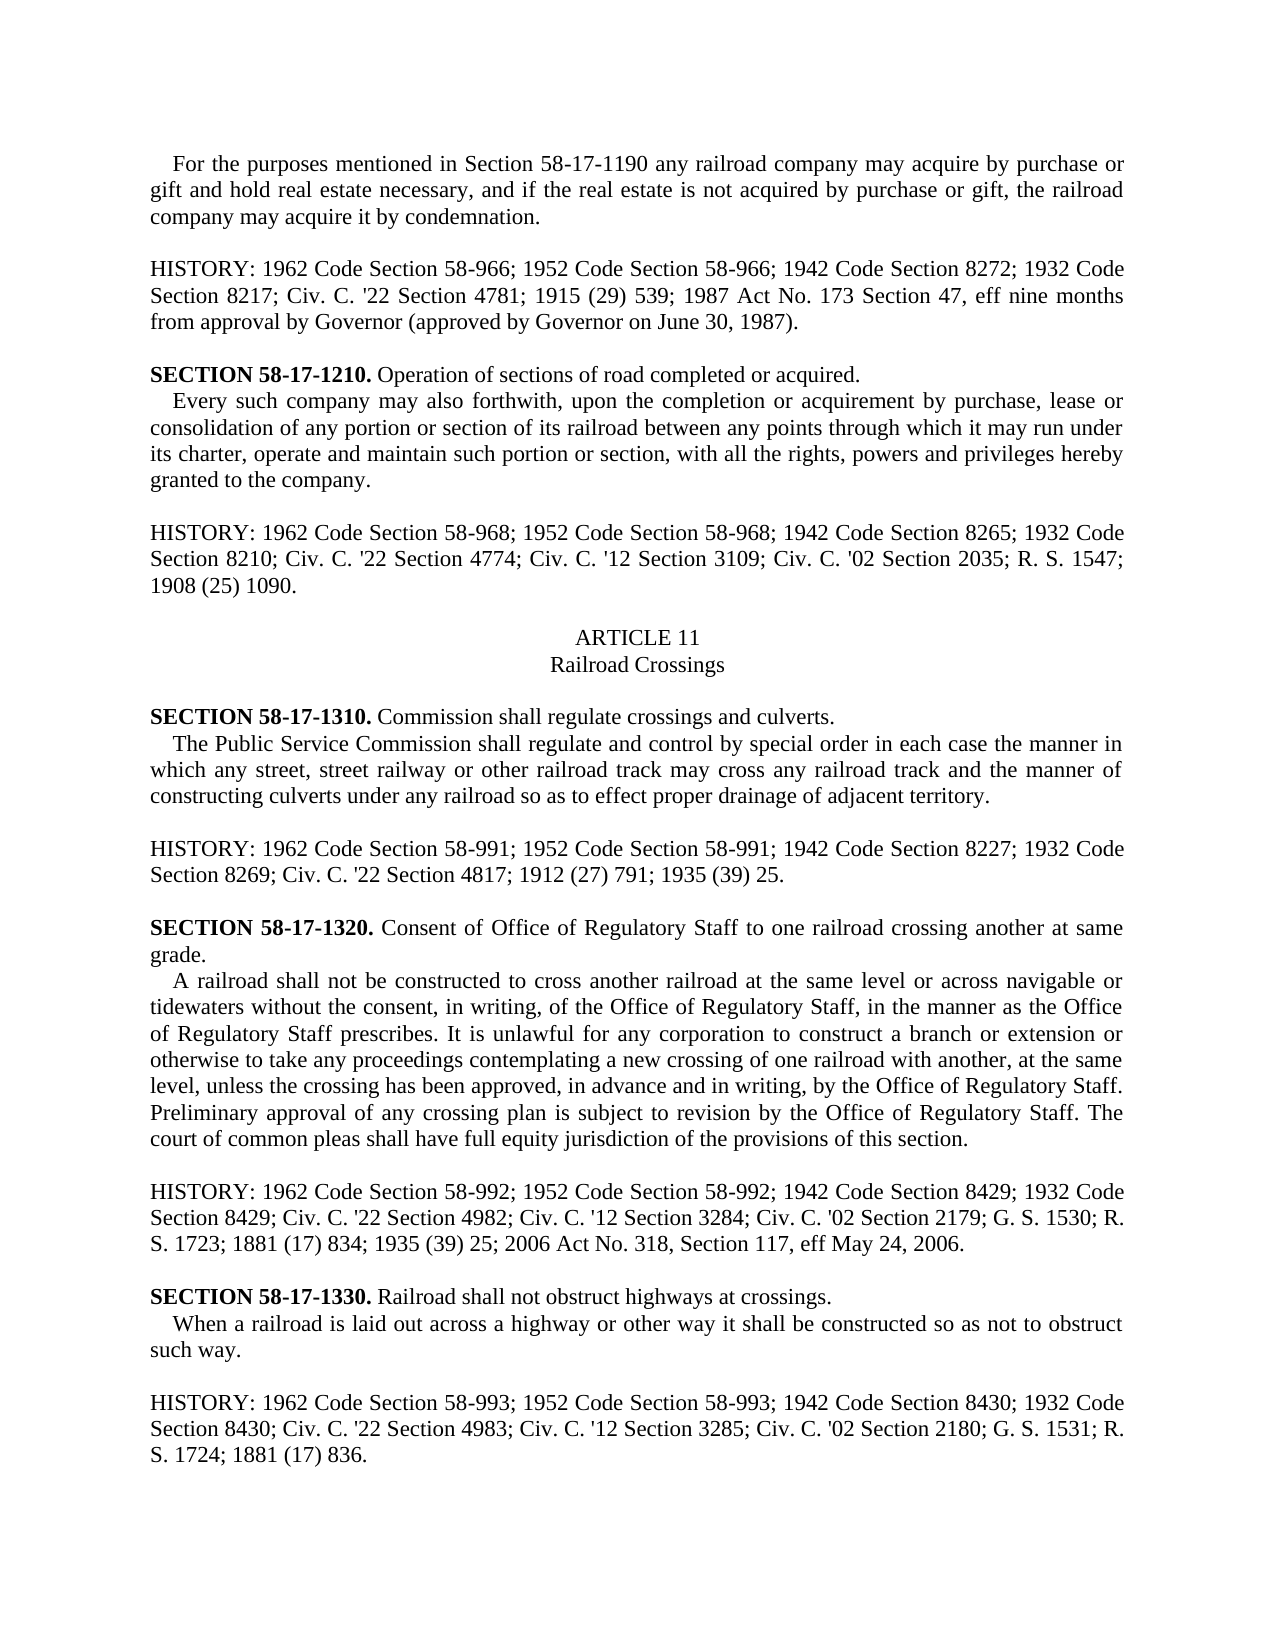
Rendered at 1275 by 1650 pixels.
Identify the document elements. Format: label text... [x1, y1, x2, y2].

text A railroad shall not be constructed to cross another railroad at the same level or across navigable or tidewaters without the consent, in writing, of the Office of Regulatory Staff, in the manner as the Office of Regulatory Staff prescribes. It is unlawful for any corporation to construct a branch or extension or otherwise to take any proceedings contemplating a new crossing of one railroad with another, at the same level, unless the crossing has been approved, in advance and in writing, by the Office of Regulatory Staff. Preliminary approval of any crossing plan is subject to revision by the Office of Regulatory Staff. The court of common pleas shall have full equity jurisdiction of the provisions of this section. [150, 967, 1125, 1151]
text HISTORY: 1962 Code Section 58-992; 1952 Code Section 58-992; 1942 Code Section 8429; 1932 Code Section 8429; Civ. C. '22 Section 4982; Civ. C. '12 Section 3284; Civ. C. '02 Section 2179; G. S. 1530; R. S. 1723; 1881 (17) 834; 1935 (39) 25; 2006 Act No. 318, Section 117, eff May 24, 2006. [150, 1178, 1125, 1257]
text Railroad Crossings [150, 651, 1125, 677]
text For the purposes mentioned in Section 58-17-1190 any railroad company may acquire by purchase or gift and hold real estate necessary, and if the real estate is not acquired by purchase or gift, the railroad company may acquire it by condemnation. [150, 150, 1125, 229]
text The Public Service Commission shall regulate and control by special order in each case the manner in which any street, street railway or other railroad track may cross any railroad track and the manner of constructing culverts under any railroad so as to effect proper drainage of adjacent territory. [150, 730, 1125, 809]
text SECTION 58-17-1310. Commission shall regulate crossings and culverts. [150, 703, 1125, 730]
text When a railroad is laid out across a highway or other way it shall be constructed so as not to obstruct such way. [150, 1309, 1125, 1362]
text Every such company may also forthwith, upon the completion or acquirement by purchase, lease or consolidation of any portion or section of its railroad between any points through which it may run under its charter, operate and maintain such portion or section, with all the rights, powers and privileges hereby granted to the company. [150, 387, 1125, 493]
text SECTION 58-17-1330. Railroad shall not obstruct highways at crossings. [150, 1283, 1125, 1309]
text SECTION 58-17-1320. Consent of Office of Regulatory Staff to one railroad crossing another at same grade. [150, 914, 1125, 967]
text HISTORY: 1962 Code Section 58-991; 1952 Code Section 58-991; 1942 Code Section 8227; 1932 Code Section 8269; Civ. C. '22 Section 4817; 1912 (27) 791; 1935 (39) 25. [150, 835, 1125, 888]
text HISTORY: 1962 Code Section 58-966; 1952 Code Section 58-966; 1942 Code Section 8272; 1932 Code Section 8217; Civ. C. '22 Section 4781; 1915 (29) 539; 1987 Act No. 173 Section 47, eff nine months from approval by Governor (approved by Governor on June 30, 1987). [150, 255, 1125, 334]
text SECTION 58-17-1210. Operation of sections of road completed or acquired. [150, 361, 1125, 387]
text ARTICLE 11 [150, 624, 1125, 651]
text HISTORY: 1962 Code Section 58-968; 1952 Code Section 58-968; 1942 Code Section 8265; 1932 Code Section 8210; Civ. C. '22 Section 4774; Civ. C. '12 Section 3109; Civ. C. '02 Section 2035; R. S. 1547; 1908 (25) 1090. [150, 519, 1125, 598]
text HISTORY: 1962 Code Section 58-993; 1952 Code Section 58-993; 1942 Code Section 8430; 1932 Code Section 8430; Civ. C. '22 Section 4983; Civ. C. '12 Section 3285; Civ. C. '02 Section 2180; G. S. 1531; R. S. 1724; 1881 (17) 836. [150, 1389, 1125, 1468]
